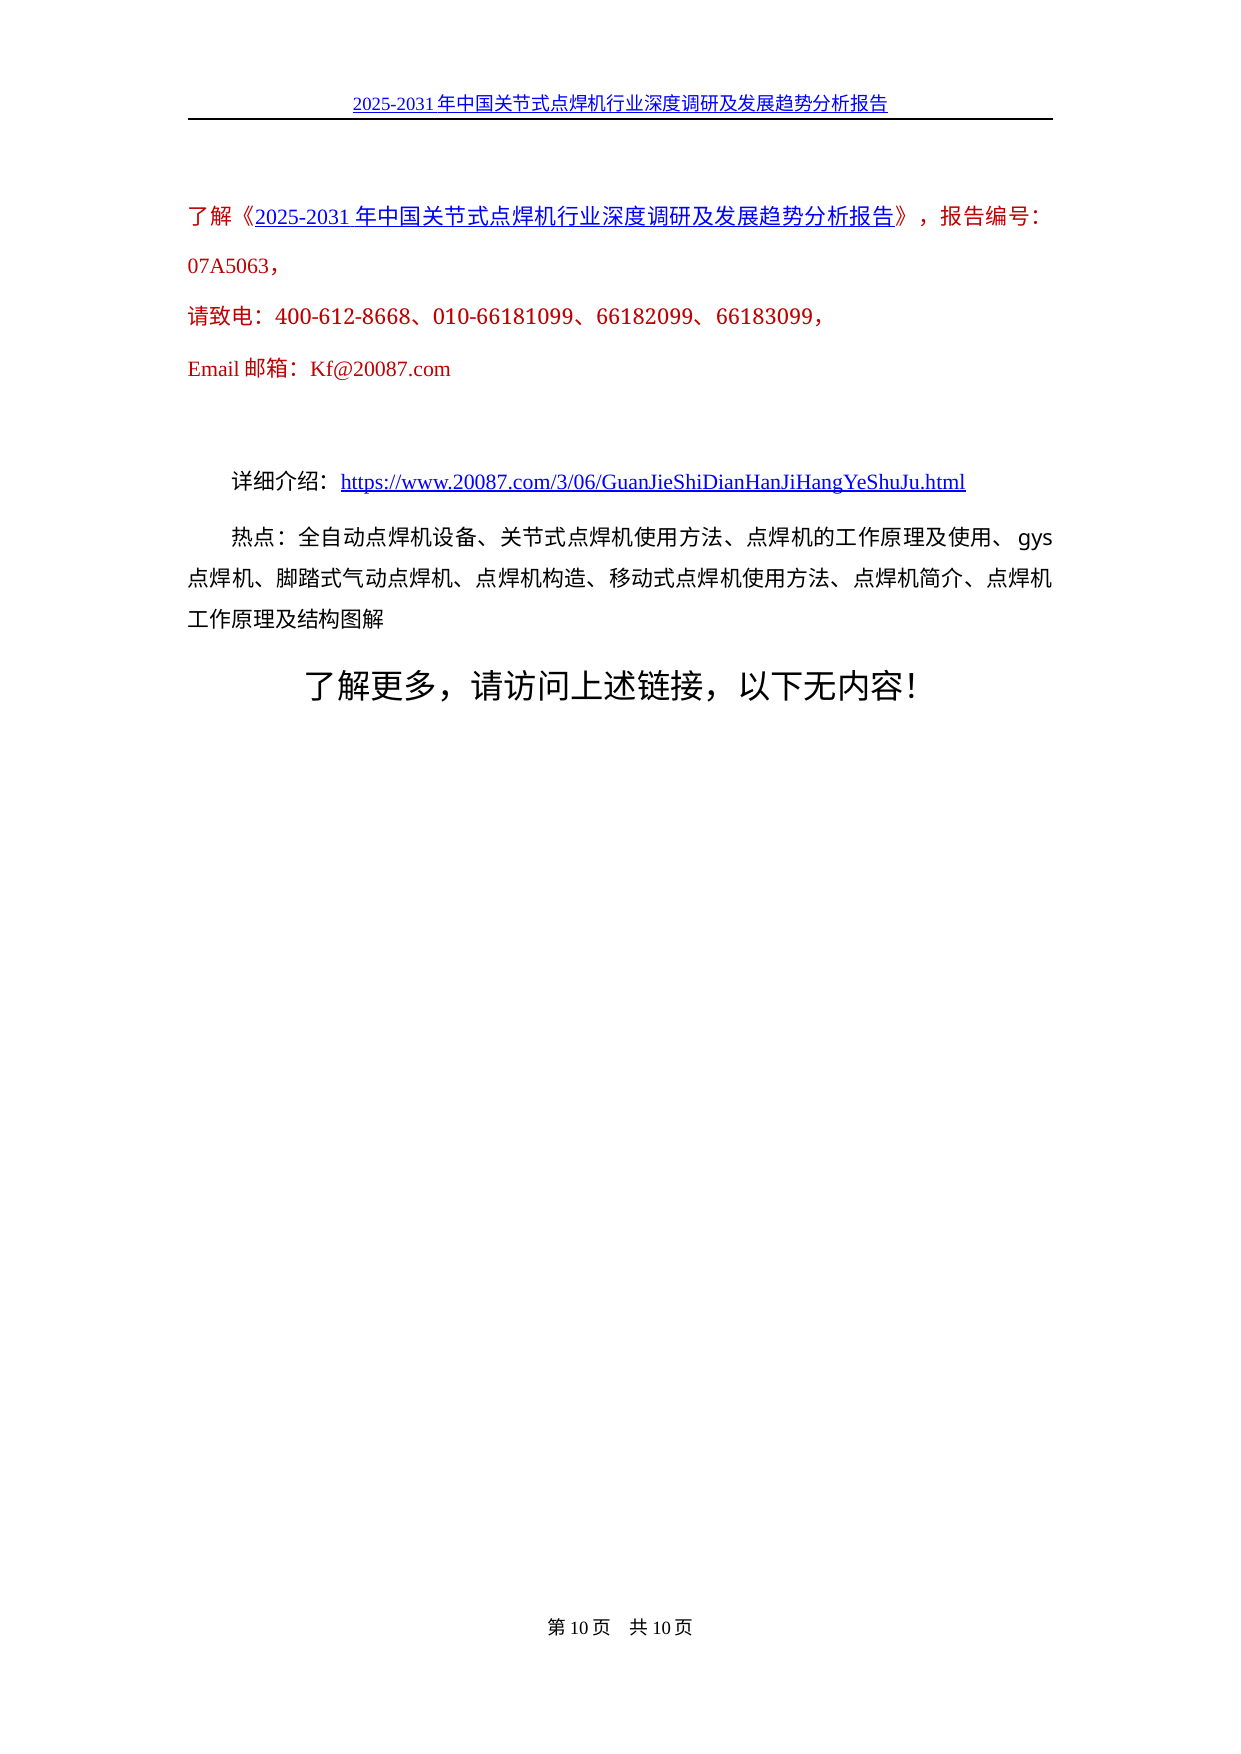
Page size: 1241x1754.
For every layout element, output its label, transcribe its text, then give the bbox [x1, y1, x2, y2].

text 请致电：400-612-8668、010-66181099、66182099、66183099， [187, 299, 1053, 331]
text 了解《2025-2031年中国关节式点焊机行业深度调研及发展趋势分析报告》，报告编号：07A5063， [187, 198, 1053, 280]
text Email邮箱：Kf@20087.com [187, 350, 1053, 383]
text 热点：全自动点焊机设备、关节式点焊机使用方法、点焊机的工作原理及使用、gys点焊机、脚踏式气动点焊机、点焊机构造、移动式点焊机使用方法、点焊机简介、点焊机工作原理及结构图解 [187, 520, 1053, 634]
text 详细介绍：https://www.20087.com/3/06/GuanJieShiDianHanJiHangYeShuJu.html [187, 463, 1053, 496]
title 了解更多，请访问上述链接，以下无内容！ [187, 651, 1053, 716]
